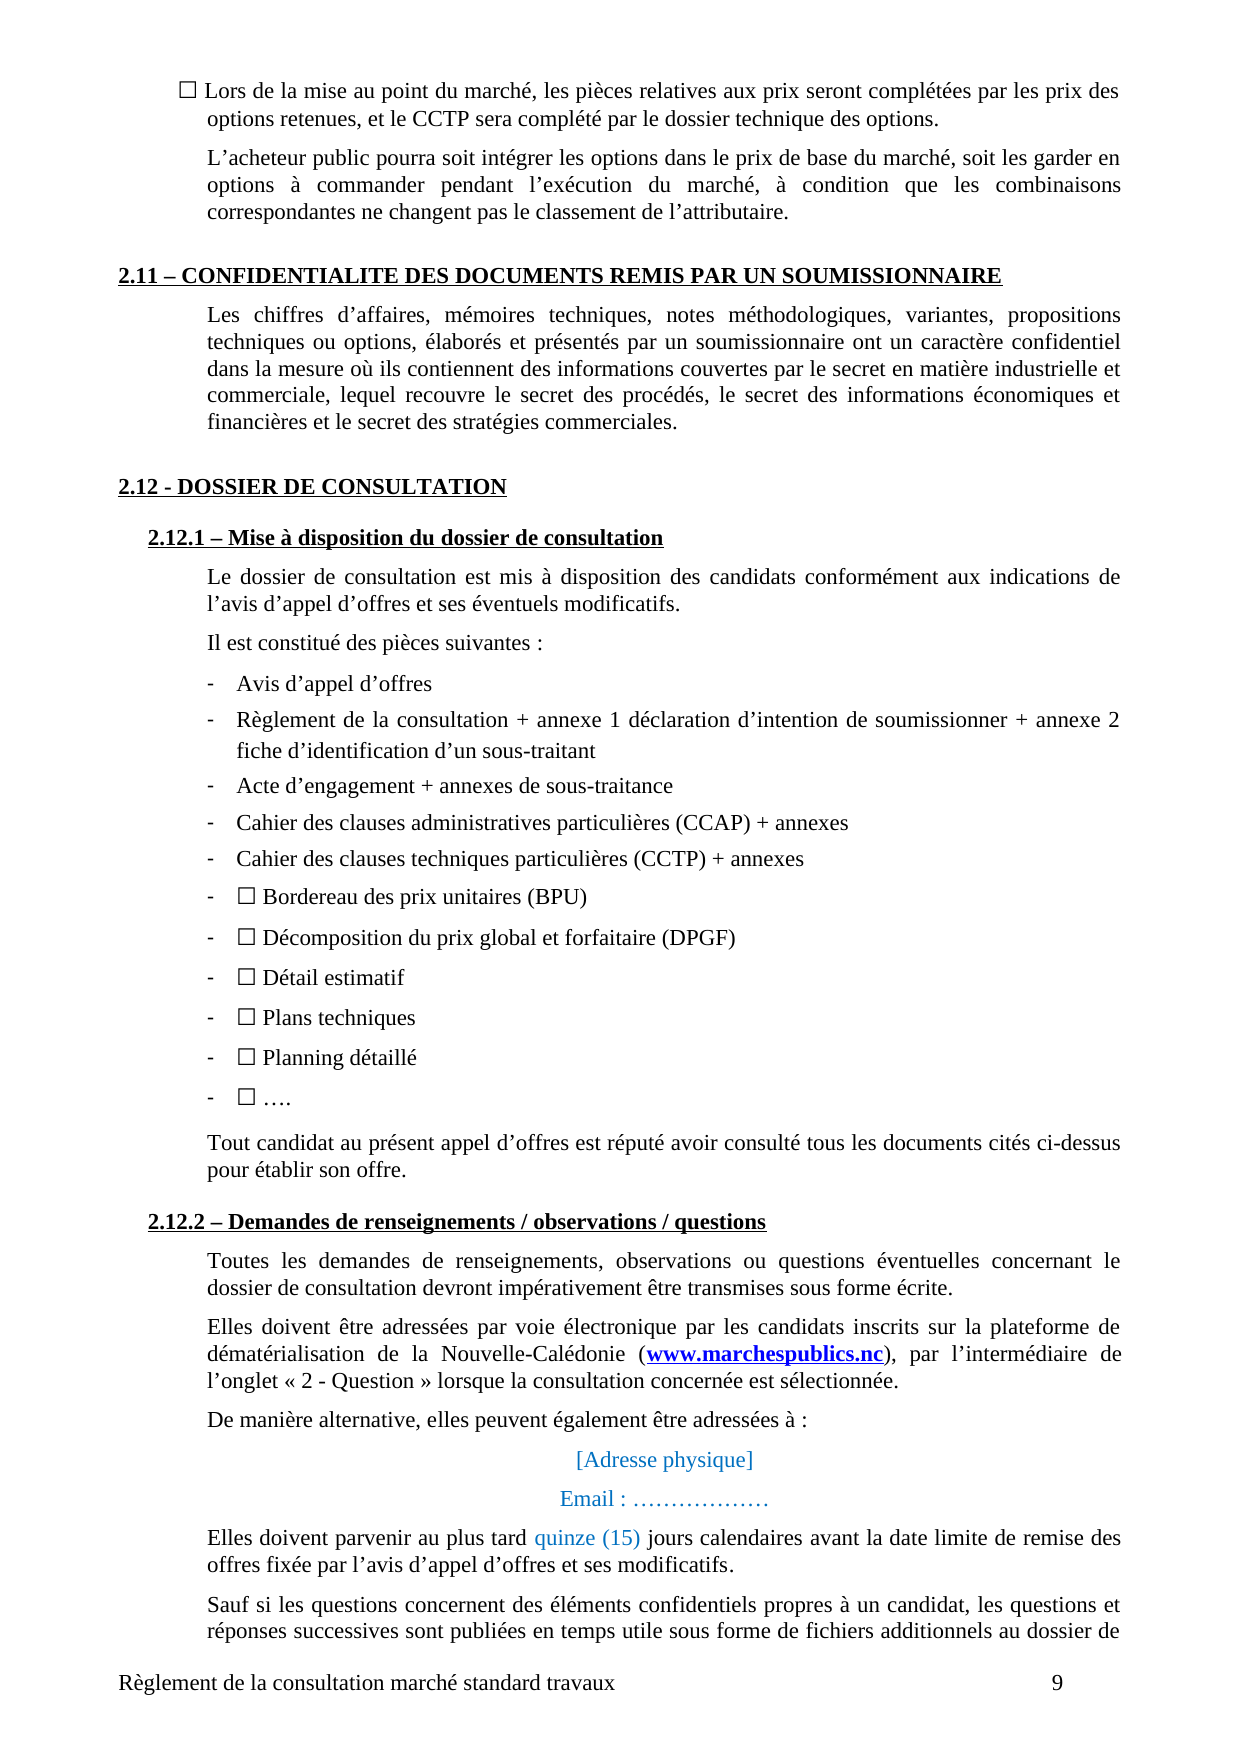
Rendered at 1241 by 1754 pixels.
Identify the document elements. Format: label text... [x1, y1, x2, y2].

list Cahier des clauses techniques particulières (CCTP) + annexes [207, 844, 1122, 872]
text Elles doivent parvenir au plus tard quinze (15) jours calendaires avant la date limite de remise des offres fixée par l’avis d’appel d’offres et ses modificatifs. [207, 1524, 1122, 1578]
text Les chiffres d’affaires, mémoires techniques, notes méthodologiques, variantes, propositions techniques ou options, élaborés et présentés par un soumissionnaire ont un caractère confidentiel dans la mesure où ils contiennent des informations couvertes par le secret en matière industrielle et commerciale, lequel recouvre le secret des procédés, le secret des informations économiques et financières et le secret des stratégies commerciales. [207, 301, 1122, 435]
text De manière alternative, elles peuvent également être adressées à : [207, 1406, 1122, 1433]
list Acte d’engagement + annexes de sous-traitance [207, 771, 1122, 799]
text 2.12.1 – Mise à disposition du dossier de consultation [148, 524, 1122, 551]
text Email : ……………… [207, 1485, 1122, 1511]
text Le dossier de consultation est mis à disposition des candidats conformément aux indications de l’avis d’appel d’offres et ses éventuels modificatifs. [207, 563, 1122, 616]
list Règlement de la consultation + annexe 1 déclaration d’intention de soumissionner + annexe 2 fiche d’identification d’un sous-traitant [207, 705, 1122, 763]
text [207, 1591, 1122, 1644]
list Cahier des clauses administratives particulières (CCAP) + annexes [207, 808, 1122, 836]
text Tout candidat au présent appel d’offres est réputé avoir consulté tous les documents cités ci-dessus pour établir son offre. [207, 1129, 1122, 1182]
text Toutes les demandes de renseignements, observations ou questions éventuelles concernant le dossier de consultation devront impérativement être transmises sous forme écrite. [207, 1247, 1122, 1300]
list Avis d’appel d’offres [207, 669, 1122, 697]
text Elles doivent être adressées par voie électronique par les candidats inscrits sur la plateforme de dématérialisation de la Nouvelle-Calédonie (www.marchespublics.nc), par l’intermédiaire de l’onglet « 2 - Question » lorsque la consultation concernée est sélectionnée. [207, 1313, 1122, 1393]
text [Adresse physique] [207, 1446, 1122, 1472]
text 2.12 - DOSSIER DE CONSULTATION [118, 473, 1122, 499]
text 2.11 – CONFIDENTIALITE DES DOCUMENTS REMIS PAR UN SOUMISSIONNAIRE [118, 262, 1122, 288]
text Il est constitué des pièces suivantes : [207, 629, 1122, 656]
text 2.12.2 – Demandes de renseignements / observations / questions [148, 1208, 1122, 1234]
